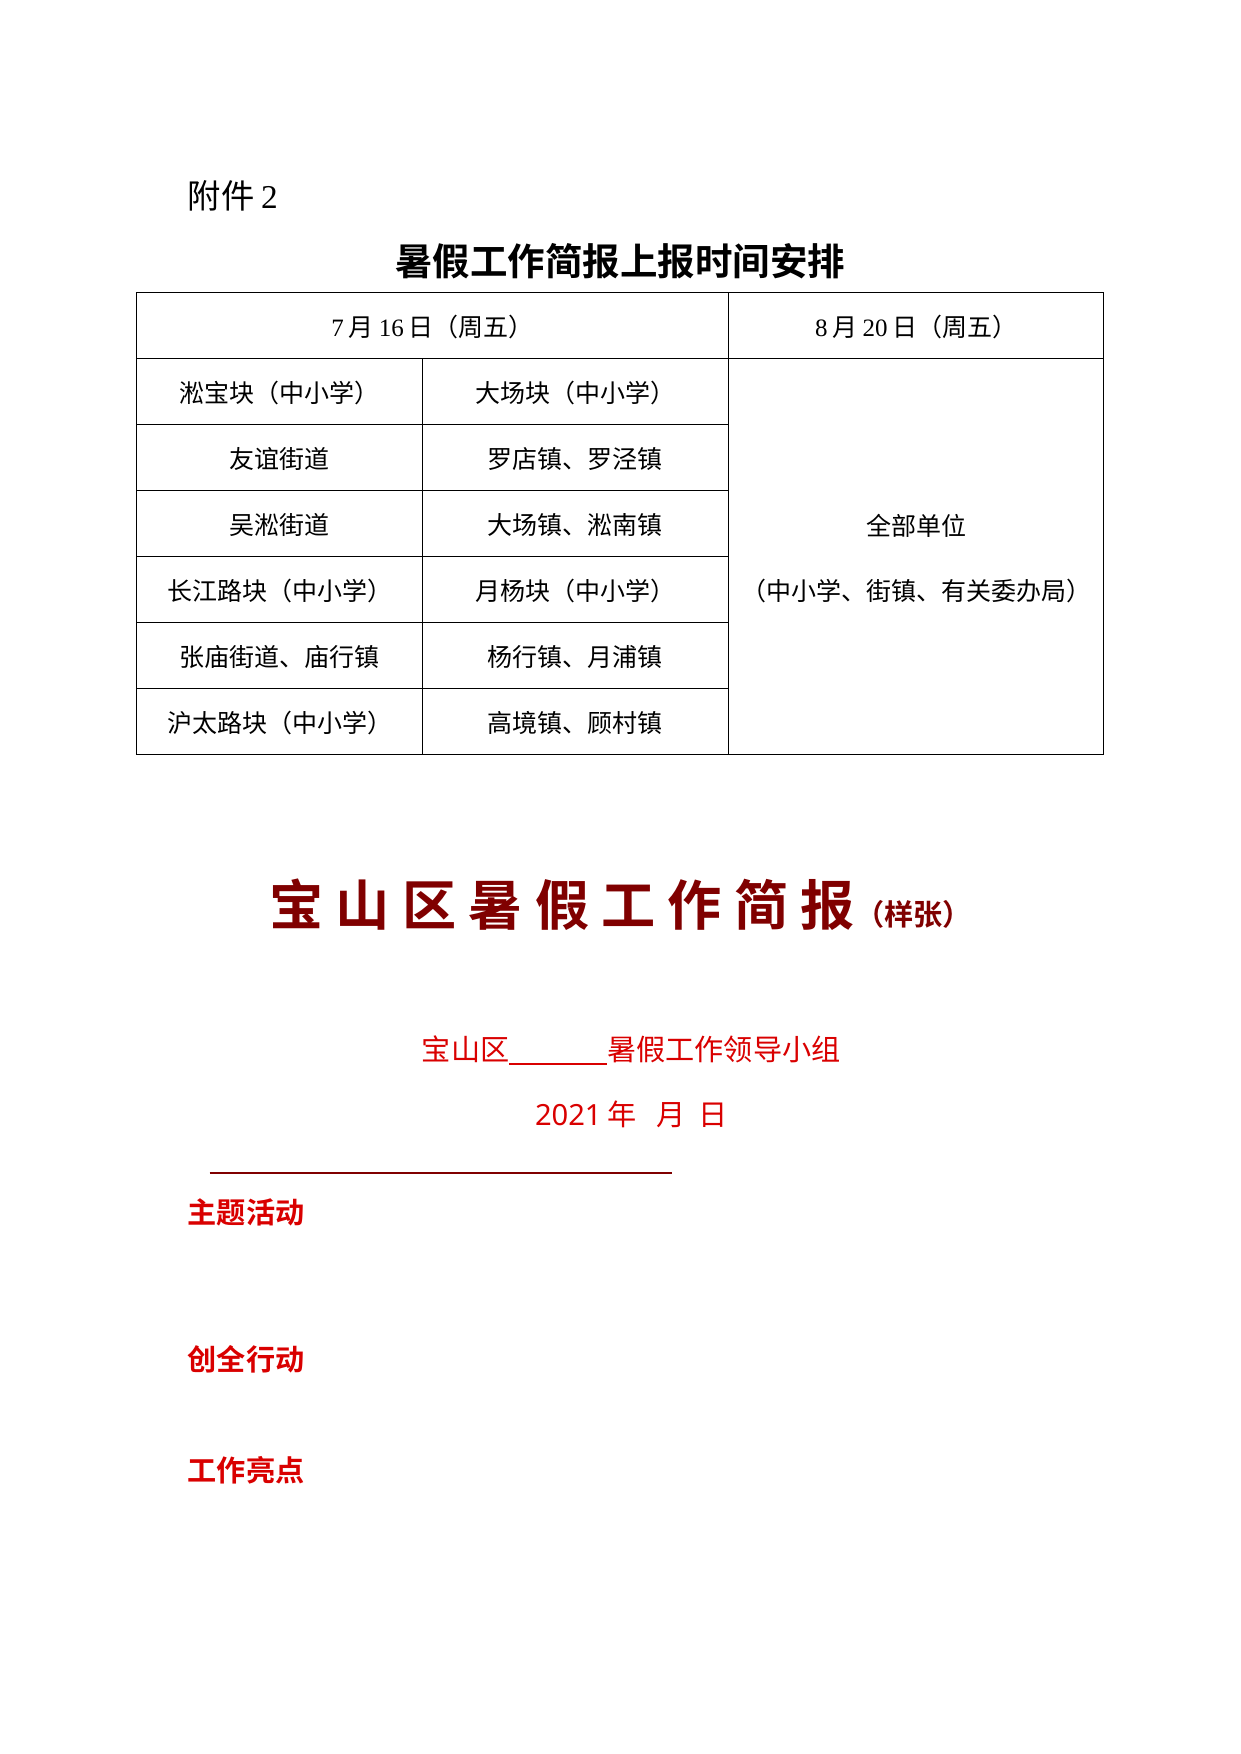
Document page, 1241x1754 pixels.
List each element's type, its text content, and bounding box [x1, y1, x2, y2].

text 工作亮点 [187, 1437, 1053, 1502]
text 主题活动 [187, 1178, 1053, 1243]
text 暑假工作简报上报时间安排 [187, 227, 1053, 292]
table_cell 杨行镇、月浦镇 [423, 623, 728, 688]
table_cell 大场块（中小学） [423, 359, 728, 424]
table_cell 沪太路块（中小学） [137, 689, 422, 754]
table_cell 全部单位 （中小学、街镇、有关委办局） [729, 359, 1103, 754]
table_cell 张庙街道、庙行镇 [137, 623, 422, 688]
table_cell 罗店镇、罗泾镇 [423, 425, 728, 490]
table_header 7月16日（周五） [137, 293, 728, 358]
table_cell 高境镇、顾村镇 [423, 689, 728, 754]
text 创全行动 [187, 1325, 1053, 1390]
table_cell 淞宝块（中小学） [137, 359, 422, 424]
table_cell 吴淞街道 [137, 491, 422, 556]
table_header 8月20日（周五） [729, 293, 1103, 358]
table_cell 大场镇、淞南镇 [423, 491, 728, 556]
table_cell 友谊街道 [137, 425, 422, 490]
text 宝山区 暑假工作领导小组 [209, 1015, 1053, 1080]
text 附件2 [187, 162, 1053, 227]
text 宝 山 区 暑 假 工 作 简 报（样张） [187, 853, 1053, 950]
table_cell 月杨块（中小学） [423, 557, 728, 622]
text 2021年 月 日 [209, 1080, 1053, 1145]
table_cell 长江路块（中小学） [137, 557, 422, 622]
